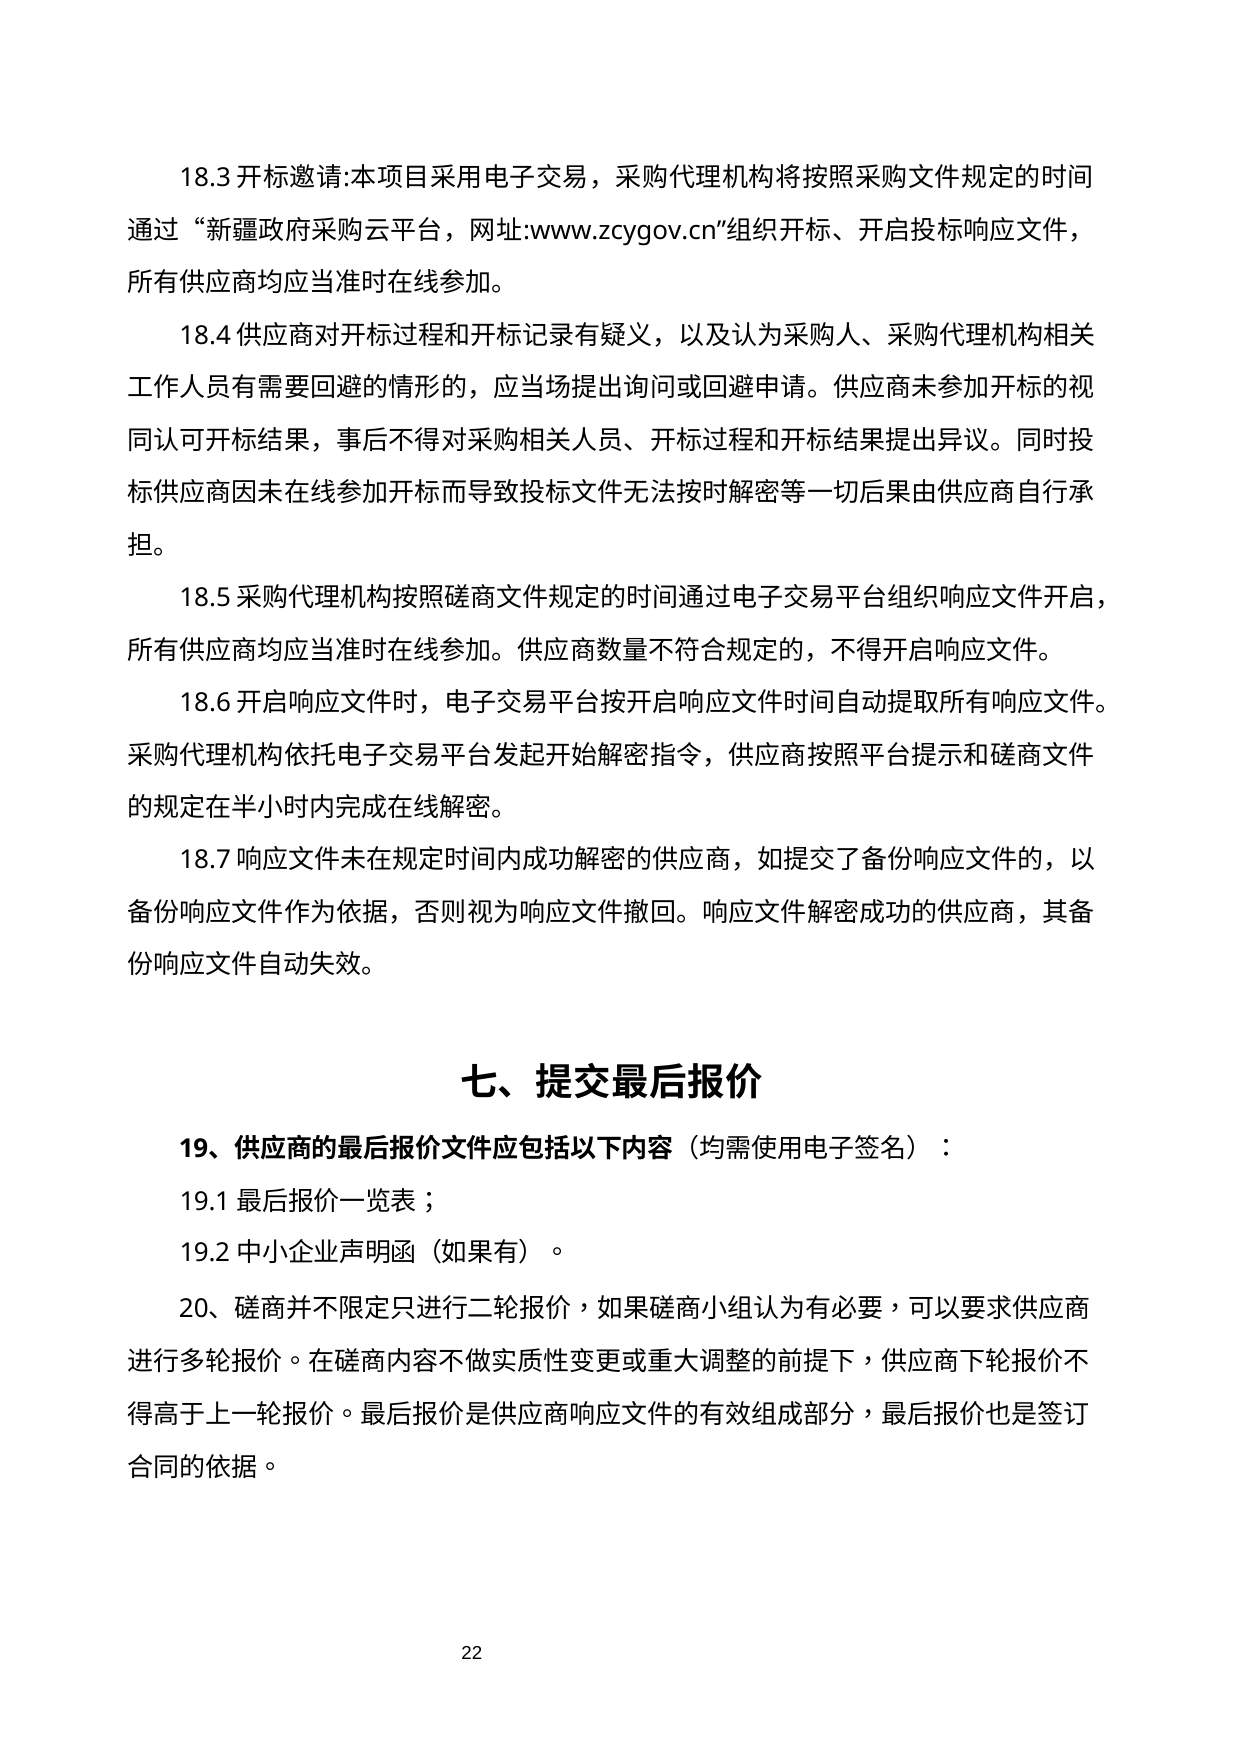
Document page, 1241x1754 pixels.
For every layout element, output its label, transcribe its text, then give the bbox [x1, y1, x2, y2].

list 18.5采购代理机构按照磋商文件规定的时间通过电子交易平台组织响应文件开启，所有供应商均应当准时在线参加。供应商数量不符合规定的，不得开启响应文件。 [127, 576, 1096, 667]
text 19.2 中小企业声明函（如果有）。 [179, 1236, 1096, 1268]
text 19、供应商的最后报价文件应包括以下内容（均需使用电子签名）： [127, 1130, 1096, 1165]
list 18.6开启响应文件时，电子交易平台按开启响应文件时间自动提取所有响应文件。采购代理机构依托电子交易平台发起开始解密指令，供应商按照平台提示和磋商文件的规定在半小时内完成在线解密。 [127, 681, 1096, 824]
list 18.3开标邀请:本项目采用电子交易，采购代理机构将按照采购文件规定的时间通过“新疆政府采购云平台，网址:www.zcygov.cn”组织开标、开启投标响应文件，所有供应商均应当准时在线参加。 [127, 156, 1096, 299]
list 18.4供应商对开标过程和开标记录有疑义，以及认为采购人、采购代理机构相关工作人员有需要回避的情形的，应当场提出询问或回避申请。供应商未参加开标的视同认可开标结果，事后不得对采购相关人员、开标过程和开标结果提出异议。同时投标供应商因未在线参加开标而导致投标文件无法按时解密等一切后果由供应商自行承担。 [127, 314, 1096, 562]
list 18.7响应文件未在规定时间内成功解密的供应商，如提交了备份响应文件的，以备份响应文件作为依据，否则视为响应文件撤回。响应文件解密成功的供应商，其备份响应文件自动失效。 [127, 839, 1096, 981]
text 七、提交最后报价 [127, 1056, 1096, 1106]
text 19.1 最后报价一览表； [179, 1184, 1096, 1216]
text 20、磋商并不限定只进行二轮报价，如果磋商小组认为有必要，可以要求供应商进行多轮报价。在磋商内容不做实质性变更或重大调整的前提下，供应商下轮报价不得高于上一轮报价。最后报价是供应商响应文件的有效组成部分，最后报价也是签订合同的依据。 [127, 1287, 1096, 1484]
